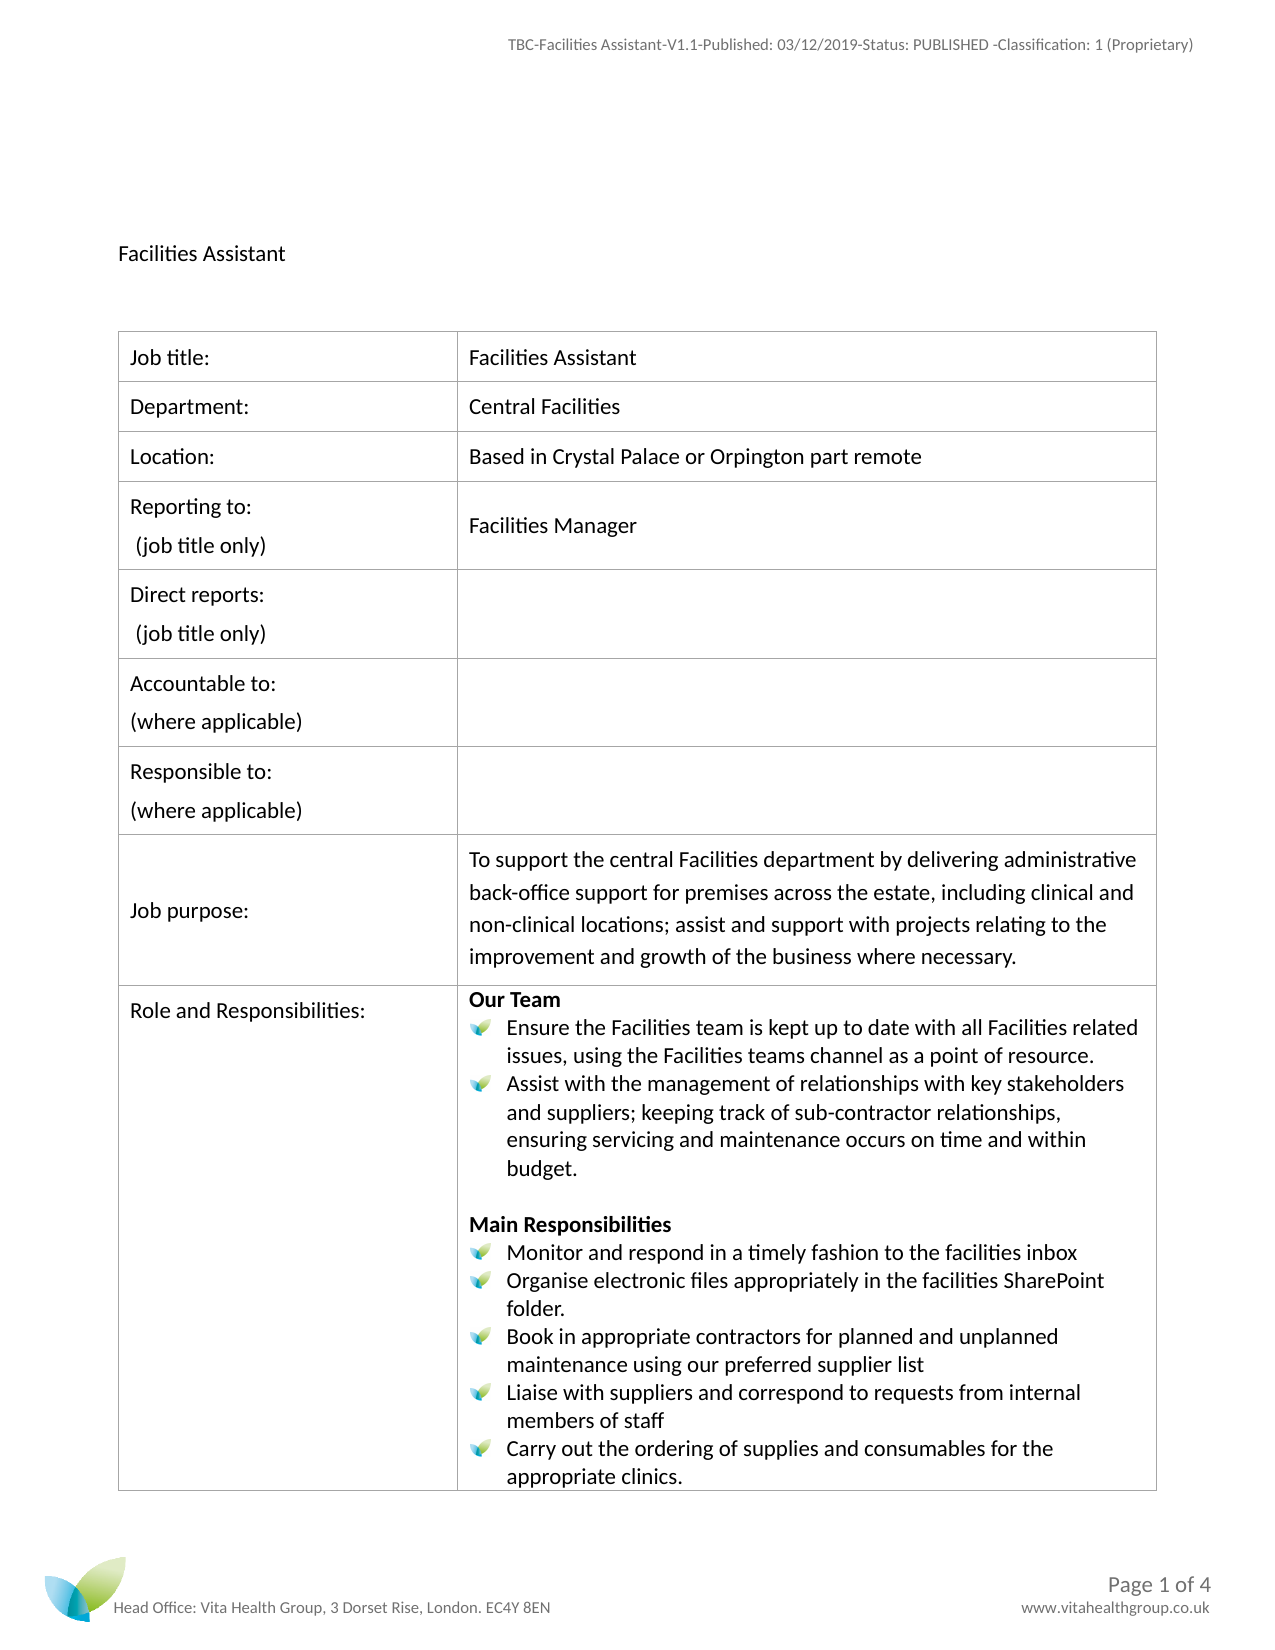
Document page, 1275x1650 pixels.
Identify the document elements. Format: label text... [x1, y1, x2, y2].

picture [470, 1271, 491, 1289]
table_cell Direct reports: (job title only) [119, 570, 457, 657]
table_cell Reporting to: (job title only) [119, 482, 457, 569]
table_cell Responsible to: (where applicable) [119, 747, 457, 834]
table_cell Central Facilities [458, 382, 1156, 431]
picture [470, 1243, 491, 1260]
picture [44, 1557, 126, 1623]
picture [470, 1327, 491, 1345]
table_cell Facilities Manager [458, 482, 1156, 569]
table_cell [458, 570, 1156, 657]
table_cell Accountable to: (where applicable) [119, 659, 457, 746]
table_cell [458, 986, 1156, 1490]
table_header Facilities Assistant [458, 332, 1156, 381]
picture [470, 1019, 491, 1036]
table_cell To support the central Facilities department by delivering administrative back-office support for premises across the estate, including clinical and non-clinical locations; assist and support with projects relating to the improvement and growth of the business where necessary. [458, 835, 1156, 984]
table_cell [458, 747, 1156, 834]
table_cell Job purpose: [119, 835, 457, 984]
table_cell Department: [119, 382, 457, 431]
picture [470, 1075, 491, 1092]
table_cell [458, 659, 1156, 746]
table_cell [119, 986, 457, 1490]
picture [470, 1439, 491, 1457]
table_header Job title: [119, 332, 457, 381]
table_cell Based in Crystal Palace or Orpington part remote [458, 432, 1156, 481]
table_cell Location: [119, 432, 457, 481]
picture [470, 1383, 491, 1401]
